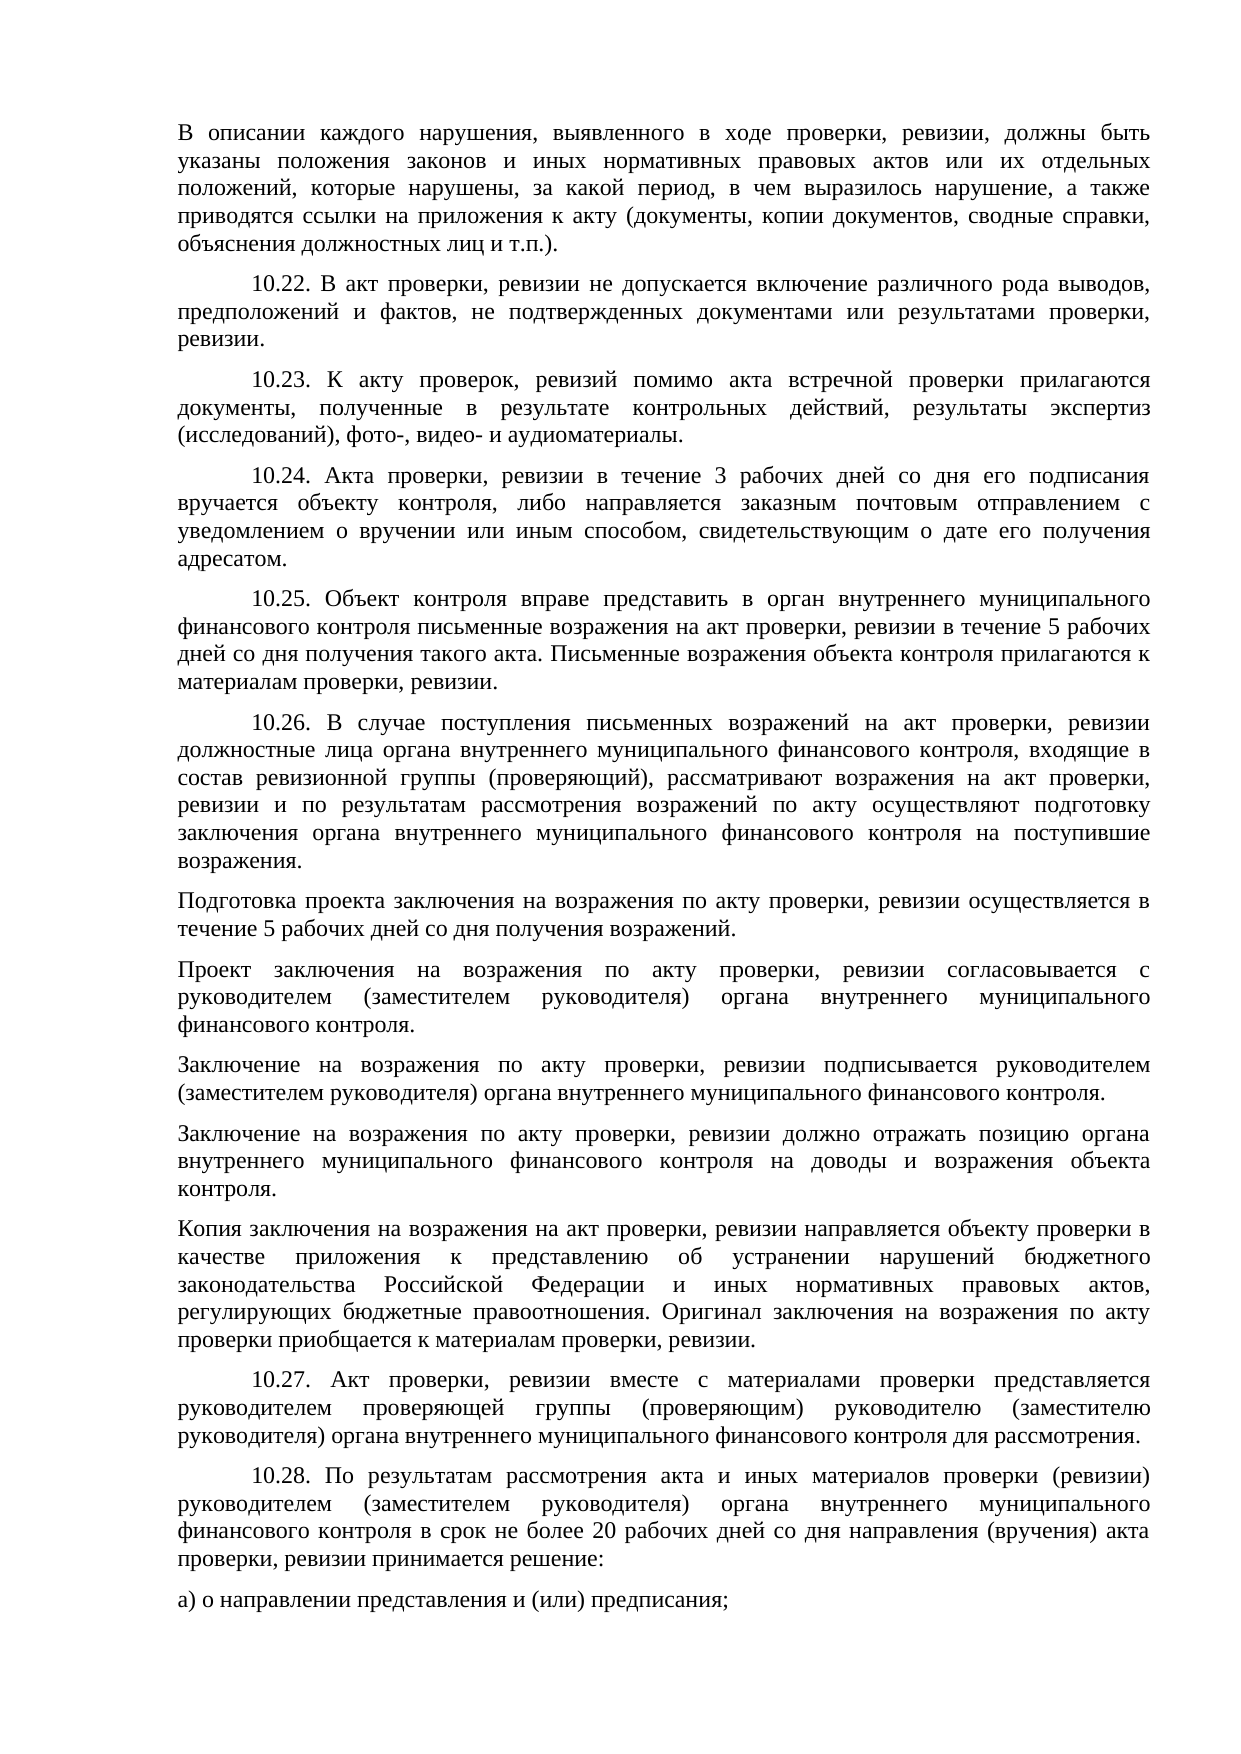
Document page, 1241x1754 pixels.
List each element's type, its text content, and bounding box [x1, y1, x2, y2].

text 10.26. В случае поступления письменных возражений на акт проверки, ревизии должностные лица органа внутреннего муниципального финансового контроля, входящие в состав ревизионной группы (проверяющий), рассматривают возражения на акт проверки, ревизии и по результатам рассмотрения возражений по акту осуществляют подготовку заключения органа внутреннего муниципального финансового контроля на поступившие возражения. [177, 708, 1152, 873]
text Копия заключения на возражения на акт проверки, ревизии направляется объекту проверки в качестве приложения к представлению об устранении нарушений бюджетного законодательства Российской Федерации и иных нормативных правовых актов, регулирующих бюджетные правоотношения. Оригинал заключения на возражения по акту проверки приобщается к материалам проверки, ревизии. [177, 1214, 1152, 1352]
text 10.22. В акт проверки, ревизии не допускается включение различного рода выводов, предположений и фактов, не подтвержденных документами или результатами проверки, ревизии. [177, 269, 1152, 352]
text 10.24. Акта проверки, ревизии в течение 3 рабочих дней со дня его подписания вручается объекту контроля, либо направляется заказным почтовым отправлением с уведомлением о вручении или иным способом, свидетельствующим о дате его получения адресатом. [177, 461, 1152, 571]
text Подготовка проекта заключения на возражения по акту проверки, ревизии осуществляется в течение 5 рабочих дней со дня получения возражений. [177, 886, 1152, 942]
text 10.28. По результатам рассмотрения акта и иных материалов проверки (ревизии) руководителем (заместителем руководителя) органа внутреннего муниципального финансового контроля в срок не более 20 рабочих дней со дня направления (вручения) акта проверки, ревизии принимается решение: [177, 1461, 1152, 1572]
text Заключение на возражения по акту проверки, ревизии подписывается руководителем (заместителем руководителя) органа внутреннего муниципального финансового контроля. [177, 1050, 1152, 1106]
text 10.27. Акт проверки, ревизии вместе с материалами проверки представляется руководителем проверяющей группы (проверяющим) руководителю (заместителю руководителя) органа внутреннего муниципального финансового контроля для рассмотрения. [177, 1366, 1152, 1448]
text Заключение на возражения по акту проверки, ревизии должно отражать позицию органа внутреннего муниципального финансового контроля на доводы и возражения объекта контроля. [177, 1119, 1152, 1201]
text Проект заключения на возражения по акту проверки, ревизии согласовывается с руководителем (заместителем руководителя) органа внутреннего муниципального финансового контроля. [177, 954, 1152, 1037]
text В описании каждого нарушения, выявленного в ходе проверки, ревизии, должны быть указаны положения законов и иных нормативных правовых актов или их отдельных положений, которые нарушены, за какой период, в чем выразилось нарушение, а также приводятся ссылки на приложения к акту (документы, копии документов, сводные справки, объяснения должностных лиц и т.п.). [177, 118, 1152, 256]
text а) о направлении представления и (или) предписания; [177, 1585, 1152, 1612]
text 10.25. Объект контроля вправе представить в орган внутреннего муниципального финансового контроля письменные возражения на акт проверки, ревизии в течение 5 рабочих дней со дня получения такого акта. Письменные возражения объекта контроля прилагаются к материалам проверки, ревизии. [177, 584, 1152, 695]
text 10.23. К акту проверок, ревизий помимо акта встречной проверки прилагаются документы, полученные в результате контрольных действий, результаты экспертиз (исследований), фото-, видео- и аудиоматериалы. [177, 365, 1152, 448]
